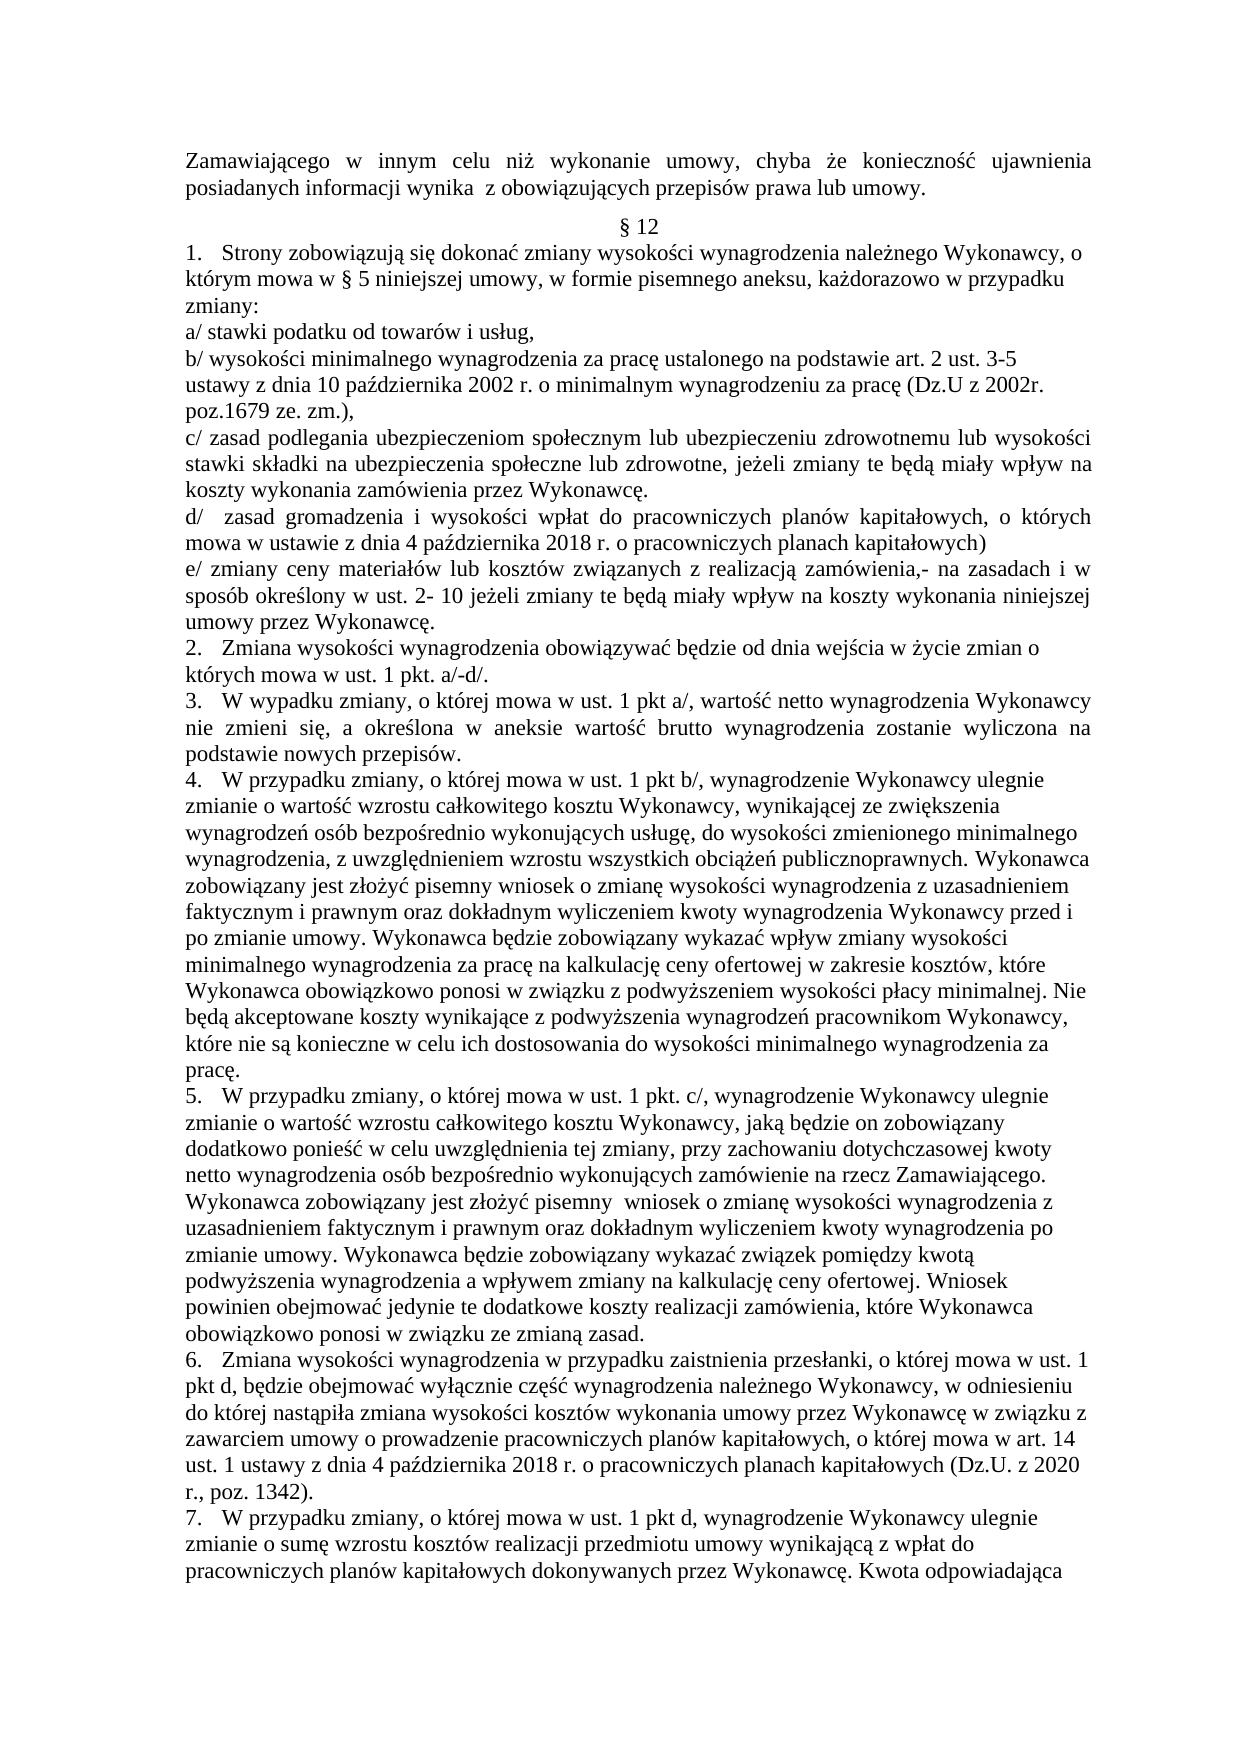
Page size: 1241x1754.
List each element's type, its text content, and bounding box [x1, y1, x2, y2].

text e/ zmiany ceny materiałów lub kosztów związanych z realizacją zamówienia,- na zasadach i w sposób określony w ust. 2- 10 jeżeli zmiany te będą miały wpływ na koszty wykonania niniejszej umowy przez Wykonawcę. [185, 555, 1093, 634]
text c/ zasad podlegania ubezpieczeniom społecznym lub ubezpieczeniu zdrowotnemu lub wysokości stawki składki na ubezpieczenia społeczne lub zdrowotne, jeżeli zmiany te będą miały wpływ na koszty wykonania zamówienia przez Wykonawcę. [185, 424, 1093, 503]
text b/ wysokości minimalnego wynagrodzenia za pracę ustalonego na podstawie art. 2 ust. 3-5 ustawy z dnia 10 października 2002 r. o minimalnym wynagrodzeniu za pracę (Dz.U z 2002r. poz.1679 ze. zm.), [185, 344, 1093, 424]
list Zmiana wysokości wynagrodzenia w przypadku zaistnienia przesłanki, o której mowa w ust. 1 pkt d, będzie obejmować wyłącznie część wynagrodzenia należnego Wykonawcy, w odniesieniu do której nastąpiła zmiana wysokości kosztów wykonania umowy przez Wykonawcę w związku z zawarciem umowy o prowadzenie pracowniczych planów kapitałowych, o której mowa w art. 14 ust. 1 ustawy z dnia 4 października 2018 r. o pracowniczych planach kapitałowych (Dz.U. z 2020 r., poz. 1342). [185, 1346, 1093, 1504]
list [185, 1504, 1093, 1583]
text d/ zasad gromadzenia i wysokości wpłat do pracowniczych planów kapitałowych, o których mowa w ustawie z dnia 4 października 2018 r. o pracowniczych planach kapitałowych) [185, 503, 1093, 555]
list W przypadku zmiany, o której mowa w ust. 1 pkt. c/, wynagrodzenie Wykonawcy ulegnie zmianie o wartość wzrostu całkowitego kosztu Wykonawcy, jaką będzie on zobowiązany dodatkowo ponieść w celu uwzględnienia tej zmiany, przy zachowaniu dotychczasowej kwoty netto wynagrodzenia osób bezpośrednio wykonujących zamówienie na rzecz Zamawiającego. Wykonawca zobowiązany jest złożyć pisemny wniosek o zmianę wysokości wynagrodzenia z uzasadnieniem faktycznym i prawnym oraz dokładnym wyliczeniem kwoty wynagrodzenia po zmianie umowy. Wykonawca będzie zobowiązany wykazać związek pomiędzy kwotą podwyższenia wynagrodzenia a wpływem zmiany na kalkulację ceny ofertowej. Wniosek powinien obejmować jedynie te dodatkowe koszty realizacji zamówienia, które Wykonawca obowiązkowo ponosi w związku ze zmianą zasad. [185, 1082, 1093, 1346]
list W wypadku zmiany, o której mowa w ust. 1 pkt a/, wartość netto wynagrodzenia Wykonawcy nie zmieni się, a określona w aneksie wartość brutto wynagrodzenia zostanie wyliczona na podstawie nowych przepisów. [185, 687, 1093, 766]
list Zmiana wysokości wynagrodzenia obowiązywać będzie od dnia wejścia w życie zmian o których mowa w ust. 1 pkt. a/-d/. [185, 634, 1093, 687]
text a/ stawki podatku od towarów i usług, [185, 318, 1093, 344]
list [185, 148, 1093, 200]
list W przypadku zmiany, o której mowa w ust. 1 pkt b/, wynagrodzenie Wykonawcy ulegnie zmianie o wartość wzrostu całkowitego kosztu Wykonawcy, wynikającej ze zwiększenia wynagrodzeń osób bezpośrednio wykonujących usługę, do wysokości zmienionego minimalnego wynagrodzenia, z uwzględnieniem wzrostu wszystkich obciążeń publicznoprawnych. Wykonawca zobowiązany jest złożyć pisemny wniosek o zmianę wysokości wynagrodzenia z uzasadnieniem faktycznym i prawnym oraz dokładnym wyliczeniem kwoty wynagrodzenia Wykonawcy przed i po zmianie umowy. Wykonawca będzie zobowiązany wykazać wpływ zmiany wysokości minimalnego wynagrodzenia za pracę na kalkulację ceny ofertowej w zakresie kosztów, które Wykonawca obowiązkowo ponosi w związku z podwyższeniem wysokości płacy minimalnej. Nie będą akceptowane koszty wynikające z podwyższenia wynagrodzeń pracownikom Wykonawcy, które nie są konieczne w celu ich dostosowania do wysokości minimalnego wynagrodzenia za pracę. [185, 766, 1093, 1082]
list Strony zobowiązują się dokonać zmiany wysokości wynagrodzenia należnego Wykonawcy, o którym mowa w § 5 niniejszej umowy, w formie pisemnego aneksu, każdorazowo w przypadku zmiany: [185, 239, 1093, 318]
text § 12 [185, 213, 1093, 239]
